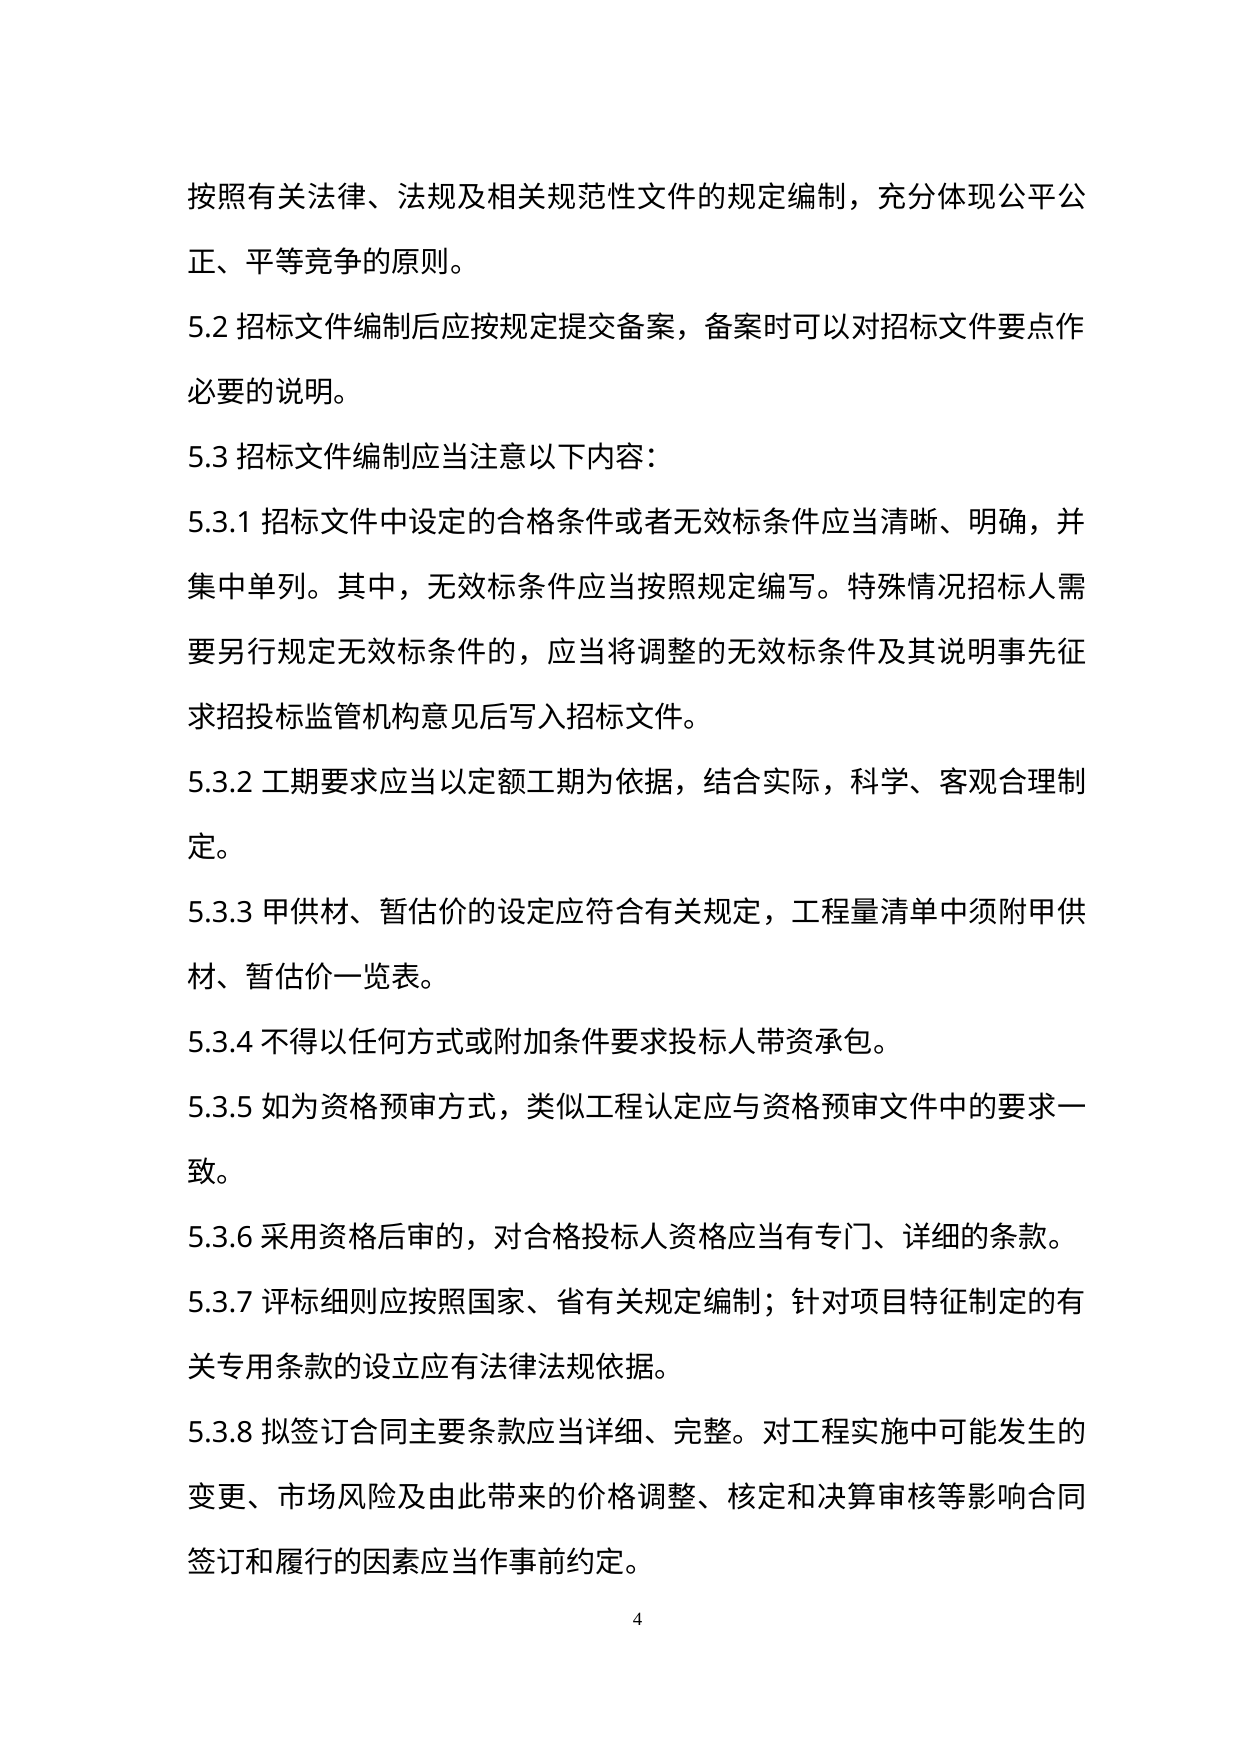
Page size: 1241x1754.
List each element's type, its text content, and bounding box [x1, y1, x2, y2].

text 5.3.8 拟签订合同主要条款应当详细、完整。对工程实施中可能发生的变更、市场风险及由此带来的价格调整、核定和决算审核等影响合同签订和履行的因素应当作事前约定。 [187, 1397, 1087, 1592]
text 5.3.3 甲供材、暂估价的设定应符合有关规定，工程量清单中须附甲供材、暂估价一览表。 [187, 877, 1087, 1007]
text 5.3.4 不得以任何方式或附加条件要求投标人带资承包。 [187, 1007, 1087, 1072]
text 5.2 招标文件编制后应按规定提交备案，备案时可以对招标文件要点作必要的说明。 [187, 292, 1087, 422]
text 5.3.2 工期要求应当以定额工期为依据，结合实际，科学、客观合理制定。 [187, 747, 1087, 877]
text 5.3.5 如为资格预审方式，类似工程认定应与资格预审文件中的要求一致。 [187, 1072, 1087, 1202]
text 5.3.7 评标细则应按照国家、省有关规定编制；针对项目特征制定的有关专用条款的设立应有法律法规依据。 [187, 1267, 1087, 1397]
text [187, 162, 1087, 292]
text 5.3 招标文件编制应当注意以下内容： [187, 422, 1087, 487]
text 5.3.1 招标文件中设定的合格条件或者无效标条件应当清晰、明确，并集中单列。其中，无效标条件应当按照规定编写。特殊情况招标人需要另行规定无效标条件的，应当将调整的无效标条件及其说明事先征求招投标监管机构意见后写入招标文件。 [187, 487, 1087, 747]
text 5.3.6 采用资格后审的，对合格投标人资格应当有专门、详细的条款。 [187, 1202, 1087, 1267]
